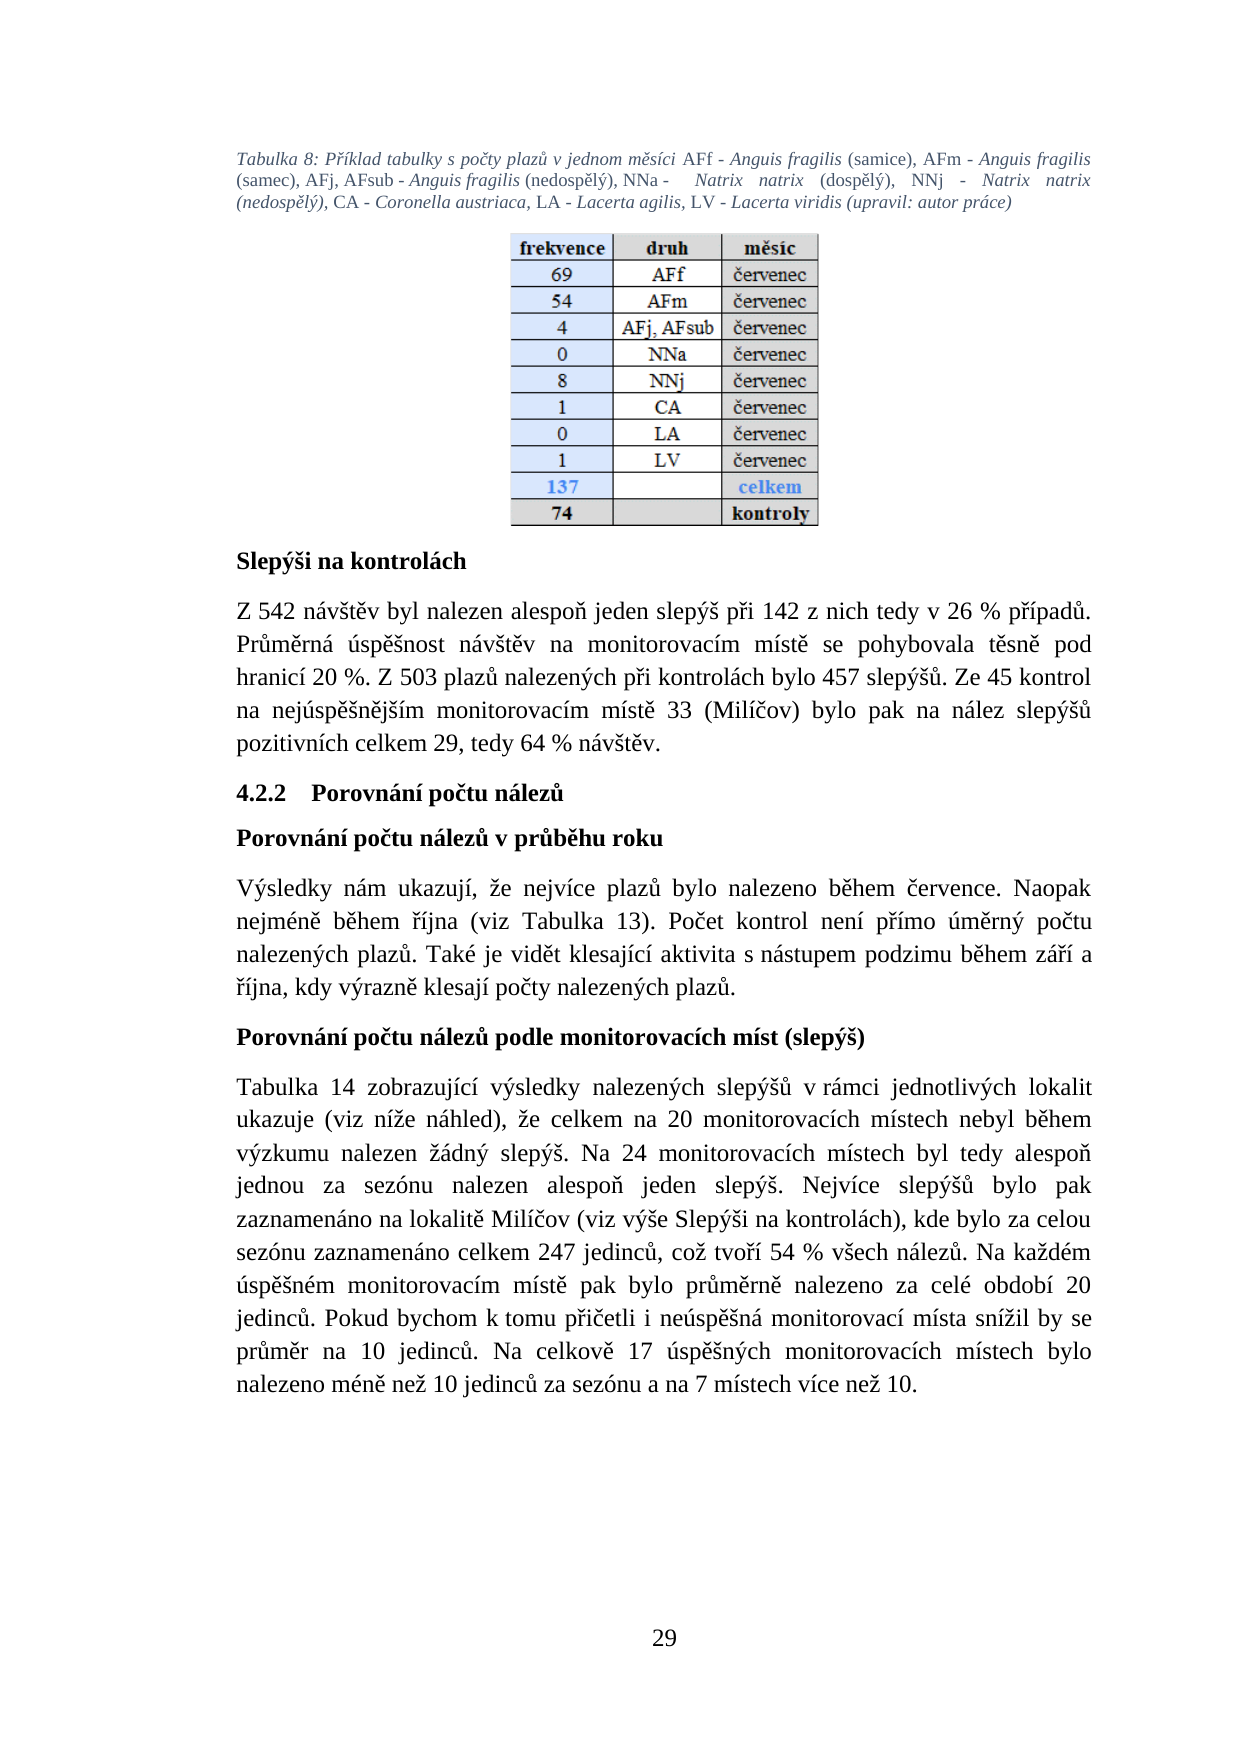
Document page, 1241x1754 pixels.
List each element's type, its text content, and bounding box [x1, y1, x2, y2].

text Výsledky nám ukazují, že nejvíce plazů bylo nalezeno během července. Naopak nejméně během října (viz Tabulka 13). Počet kontrol není přímo úměrný počtu nalezených plazů. Také je vidět klesající aktivita s nástupem podzimu během září a října, kdy výrazně klesají počty nalezených plazů. [236, 873, 1092, 1001]
text Tabulka 8: Příklad tabulky s počty plazů v jednom měsíci AFf - Anguis fragilis (samice), AFm - Anguis fragilis (samec), AFj, AFsub - Anguis fragilis (nedospělý), NNa - Natrix natrix (dospělý), NNj - Natrix natrix (nedospělý), CA - Coronella austriaca, LA - Lacerta agilis, LV - Lacerta viridis (upravil: autor práce) [236, 148, 1092, 212]
subtitle Porovnání počtu nálezů [236, 778, 1092, 807]
text Z 542 návštěv byl nalezen alespoň jeden slepýš při 142 z nich tedy v 26 % případů. Průměrná úspěšnost návštěv na monitorovacím místě se pohybovala těsně pod hranicí 20 %. Z 503 plazů nalezených při kontrolách bylo 457 slepýšů. Ze 45 kontrol na nejúspěšnějším monitorovacím místě 33 (Milíčov) bylo pak na nález slepýšů pozitivních celkem 29, tedy 64 % návštěv. [236, 596, 1092, 757]
text Slepýši na kontrolách [236, 546, 1092, 575]
text Porovnání počtu nálezů v průběhu roku [236, 823, 1092, 852]
text Tabulka 14 zobrazující výsledky nalezených slepýšů v rámci jednotlivých lokalit ukazuje (viz níže náhled), že celkem na 20 monitorovacích místech nebyl během výzkumu nalezen žádný slepýš. Na 24 monitorovacích místech byl tedy alespoň jednou za sezónu nalezen alespoň jeden slepýš. Nejvíce slepýšů bylo pak zaznamenáno na lokalitě Milíčov (viz výše Slepýši na kontrolách), kde bylo za celou sezónu zaznamenáno celkem 247 jedinců, což tvoří 54 % všech nálezů. Na každém úspěšném monitorovacím místě pak bylo průměrně nalezeno za celé období 20 jedinců. Pokud bychom k tomu přičetli i neúspěšná monitorovací místa snížil by se průměr na 10 jedinců. Na celkově 17 úspěšných monitorovacích místech bylo nalezeno méně než 10 jedinců za sezónu a na 7 místech více než 10. [236, 1072, 1092, 1397]
text Porovnání počtu nálezů podle monitorovacích míst (slepýš) [236, 1022, 1092, 1051]
picture [510, 233, 819, 526]
